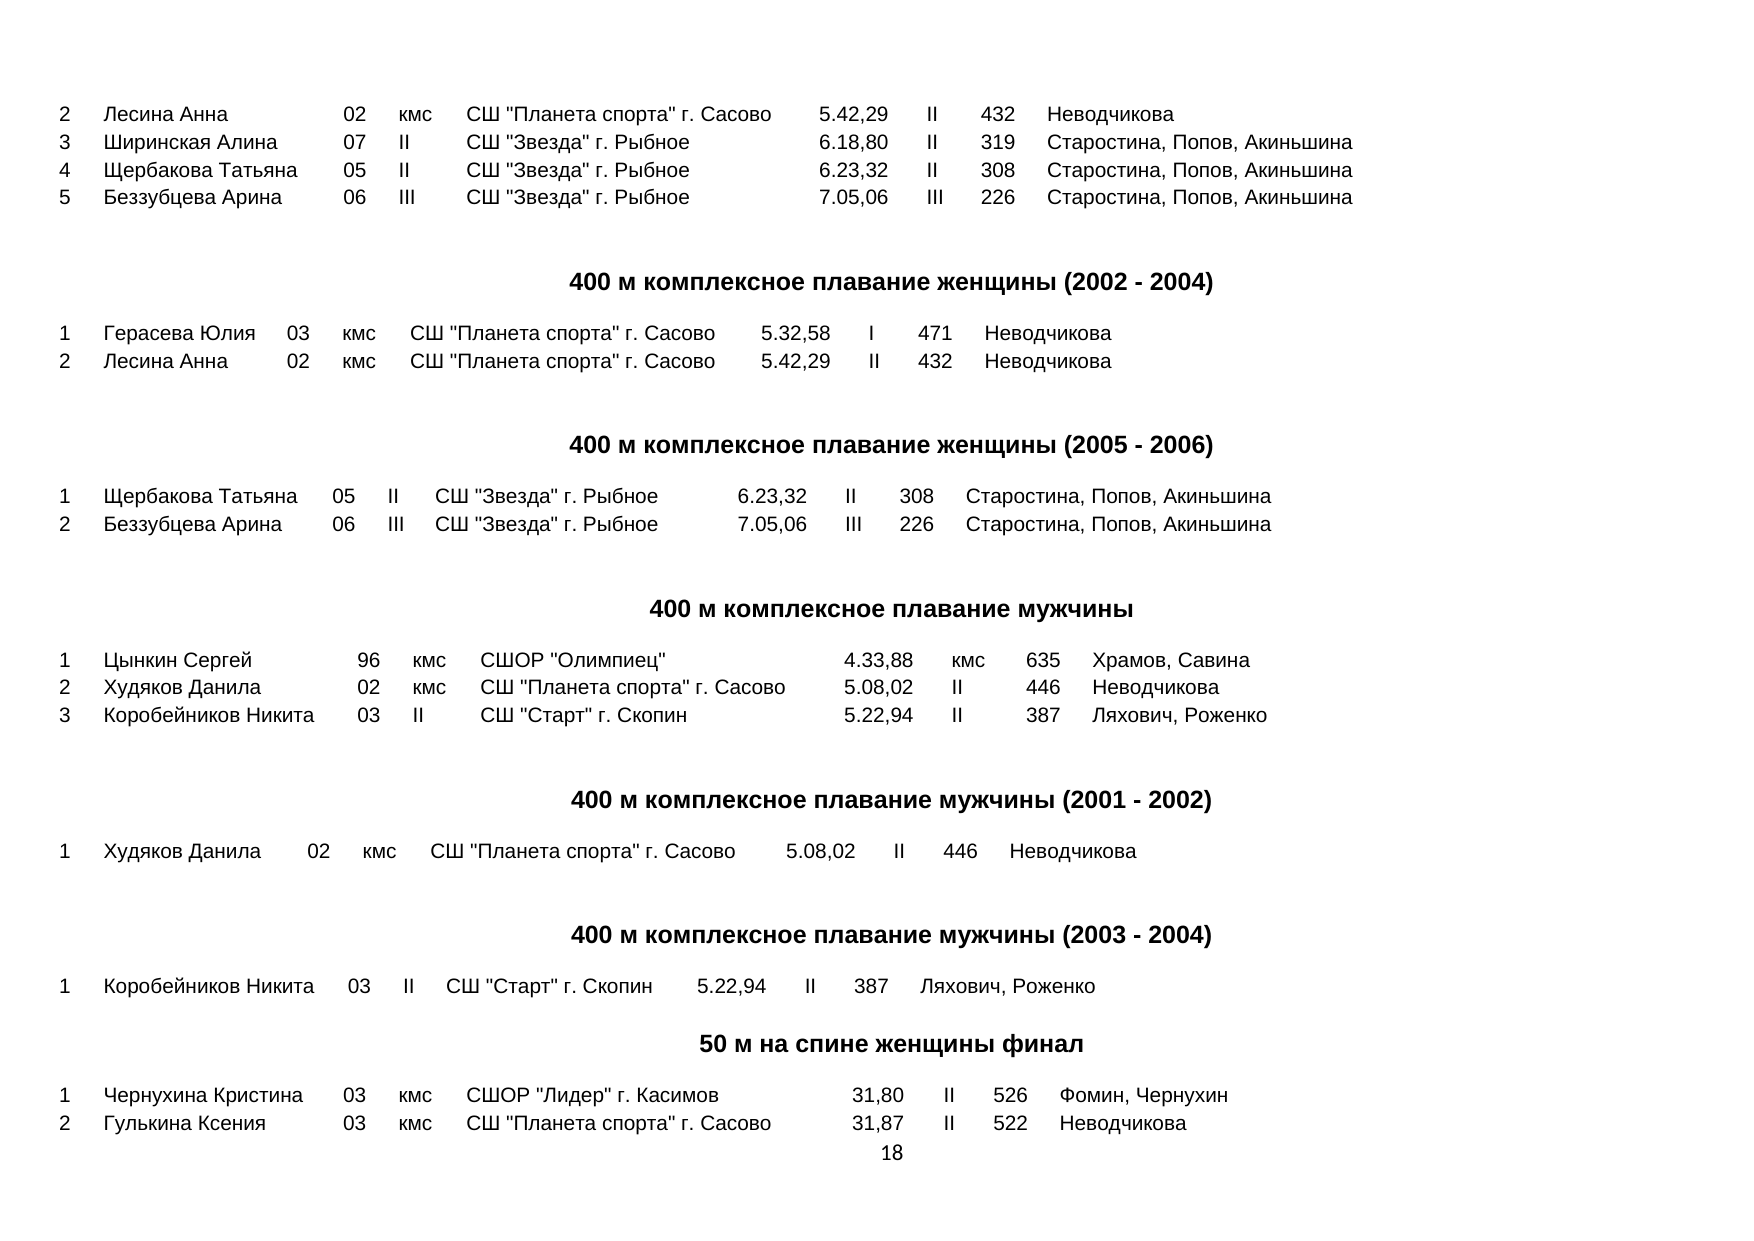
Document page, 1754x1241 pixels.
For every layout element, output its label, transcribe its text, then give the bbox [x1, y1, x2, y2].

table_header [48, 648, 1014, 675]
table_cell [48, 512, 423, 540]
text 400 м комплексное плавание мужчины (2001 - 2002) [59, 785, 1724, 813]
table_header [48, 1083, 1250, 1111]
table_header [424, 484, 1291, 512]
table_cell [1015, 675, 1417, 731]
text 400 м комплексное плавание мужчины [59, 593, 1724, 622]
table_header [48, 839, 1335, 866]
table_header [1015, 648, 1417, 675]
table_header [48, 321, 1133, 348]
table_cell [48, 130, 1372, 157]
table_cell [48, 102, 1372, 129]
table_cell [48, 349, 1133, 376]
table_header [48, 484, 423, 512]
text 50 м на спине женщины финал [59, 1029, 1724, 1058]
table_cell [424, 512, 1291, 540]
text 400 м комплексное плавание мужчины (2003 - 2004) [59, 920, 1724, 949]
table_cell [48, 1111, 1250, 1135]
text 400 м комплексное плавание женщины (2002 - 2004) [59, 267, 1724, 296]
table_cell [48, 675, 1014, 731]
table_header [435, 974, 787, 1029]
text 400 м комплексное плавание женщины (2005 - 2006) [59, 430, 1724, 459]
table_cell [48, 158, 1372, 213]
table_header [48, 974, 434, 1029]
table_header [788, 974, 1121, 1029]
